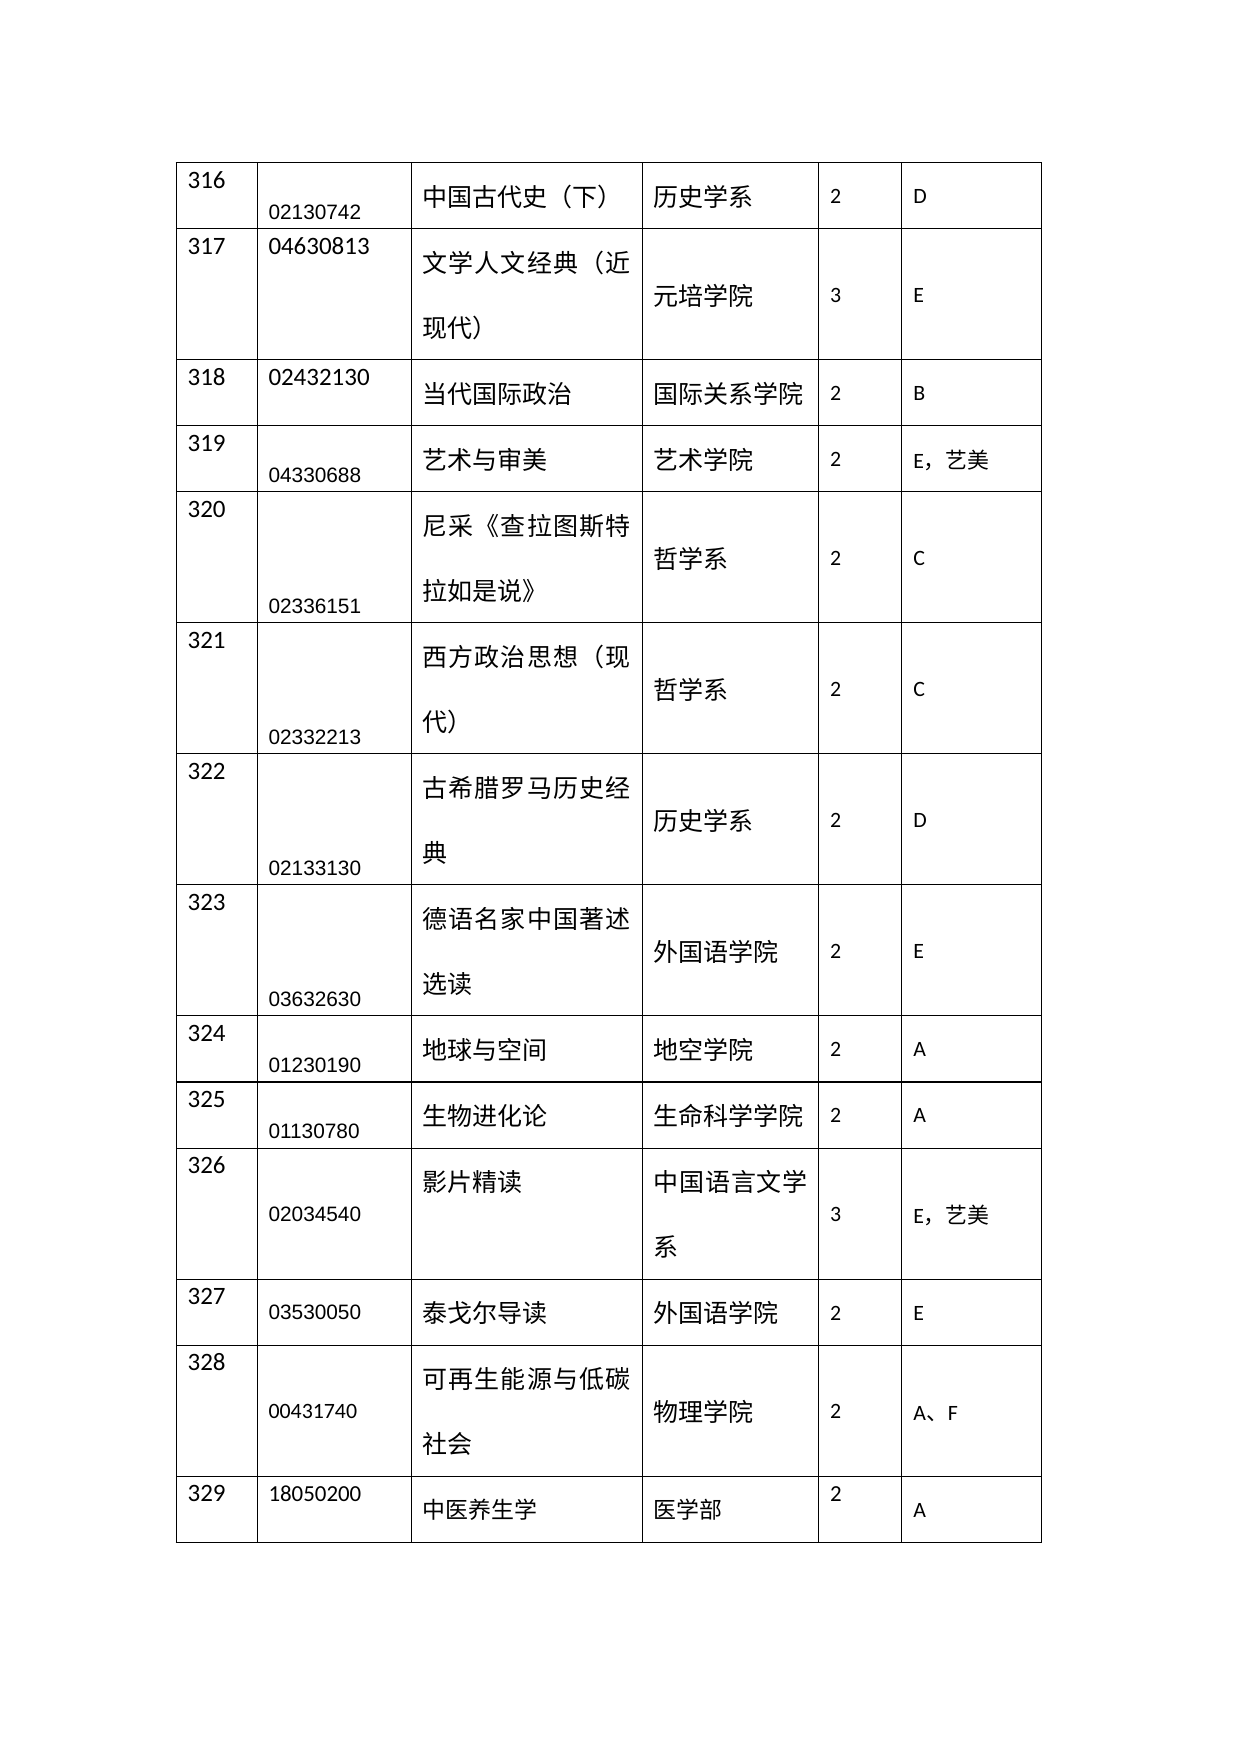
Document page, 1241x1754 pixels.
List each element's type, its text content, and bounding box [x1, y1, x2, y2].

table_cell 艺术学院 [643, 426, 818, 491]
table_cell 2 [819, 623, 901, 753]
table_cell 329 [177, 1477, 257, 1542]
table_cell 国际关系学院 [643, 360, 818, 425]
table_cell 18050200 [258, 1477, 411, 1542]
table_cell 哲学系 [643, 492, 818, 622]
table_cell E [902, 885, 1041, 1015]
table_cell 元培学院 [643, 229, 818, 359]
table_cell 320 [177, 492, 257, 622]
table_cell 泰戈尔导读 [412, 1280, 642, 1344]
table_cell 中医养生学 [412, 1477, 642, 1542]
table_cell C [902, 492, 1041, 622]
table_cell 中国语言文学系 [643, 1149, 818, 1278]
table_cell 02432130 [258, 360, 411, 425]
table_cell 历史学系 [643, 163, 818, 228]
table_cell 外国语学院 [643, 1280, 818, 1344]
table_cell 哲学系 [643, 623, 818, 753]
table_cell 影片精读 [412, 1149, 642, 1278]
table_cell 西方政治思想（现代） [412, 623, 642, 753]
table_cell 04630813 [258, 229, 411, 359]
table_cell 2 [819, 1280, 901, 1344]
table_cell 319 [177, 426, 257, 491]
table_cell 2 [819, 163, 901, 228]
table_cell 02034540 [258, 1149, 411, 1278]
table_cell 316 [177, 163, 257, 228]
table_cell 04330688 [258, 426, 411, 491]
table_cell 317 [177, 229, 257, 359]
table_cell 03530050 [258, 1280, 411, 1344]
table_cell 01130780 [258, 1083, 411, 1147]
table_cell 物理学院 [643, 1346, 818, 1476]
table_cell A [902, 1083, 1041, 1147]
table_cell 地空学院 [643, 1016, 818, 1081]
table_cell 2 [819, 426, 901, 491]
table_cell E [902, 1280, 1041, 1344]
table_cell 尼采《查拉图斯特拉如是说》 [412, 492, 642, 622]
table_cell E [902, 229, 1041, 359]
table_cell 03632630 [258, 885, 411, 1015]
table_cell 2 [819, 360, 901, 425]
table_cell 生物进化论 [412, 1083, 642, 1147]
table_cell 02336151 [258, 492, 411, 622]
table_cell 2 [819, 1083, 901, 1147]
table_cell 3 [819, 229, 901, 359]
table_cell 医学部 [643, 1477, 818, 1542]
table_cell 326 [177, 1149, 257, 1278]
table_cell C [902, 623, 1041, 753]
table_cell 2 [819, 1477, 901, 1542]
table_cell D [902, 163, 1041, 228]
table_cell 327 [177, 1280, 257, 1344]
table_cell 321 [177, 623, 257, 753]
table_cell 地球与空间 [412, 1016, 642, 1081]
table_cell 2 [819, 1346, 901, 1476]
table_cell 3 [819, 1149, 901, 1278]
table_cell 324 [177, 1016, 257, 1081]
table_cell 当代国际政治 [412, 360, 642, 425]
table_cell 古希腊罗马历史经典 [412, 754, 642, 884]
table_cell 历史学系 [643, 754, 818, 884]
table_cell 328 [177, 1346, 257, 1476]
table_cell D [902, 754, 1041, 884]
table_cell 325 [177, 1083, 257, 1147]
table_cell 02133130 [258, 754, 411, 884]
table_cell E，艺美 [902, 426, 1041, 491]
table_cell 可再生能源与低碳社会 [412, 1346, 642, 1476]
table_cell A [902, 1016, 1041, 1081]
table_cell 艺术与审美 [412, 426, 642, 491]
table_cell 322 [177, 754, 257, 884]
table_cell 323 [177, 885, 257, 1015]
table_cell 德语名家中国著述选读 [412, 885, 642, 1015]
table_cell 生命科学学院 [643, 1083, 818, 1147]
table_cell A [902, 1477, 1041, 1542]
table_cell B [902, 360, 1041, 425]
table_cell 318 [177, 360, 257, 425]
table_cell 文学人文经典（近现代） [412, 229, 642, 359]
table_cell 2 [819, 885, 901, 1015]
table_cell E，艺美 [902, 1149, 1041, 1278]
table_cell 01230190 [258, 1016, 411, 1081]
table_cell 2 [819, 492, 901, 622]
table_cell 2 [819, 754, 901, 884]
table_cell 02130742 [258, 163, 411, 228]
table_cell 02332213 [258, 623, 411, 753]
table_cell 中国古代史（下） [412, 163, 642, 228]
table_cell 2 [819, 1016, 901, 1081]
table_cell A、F [902, 1346, 1041, 1476]
table_cell 外国语学院 [643, 885, 818, 1015]
table_cell 00431740 [258, 1346, 411, 1476]
